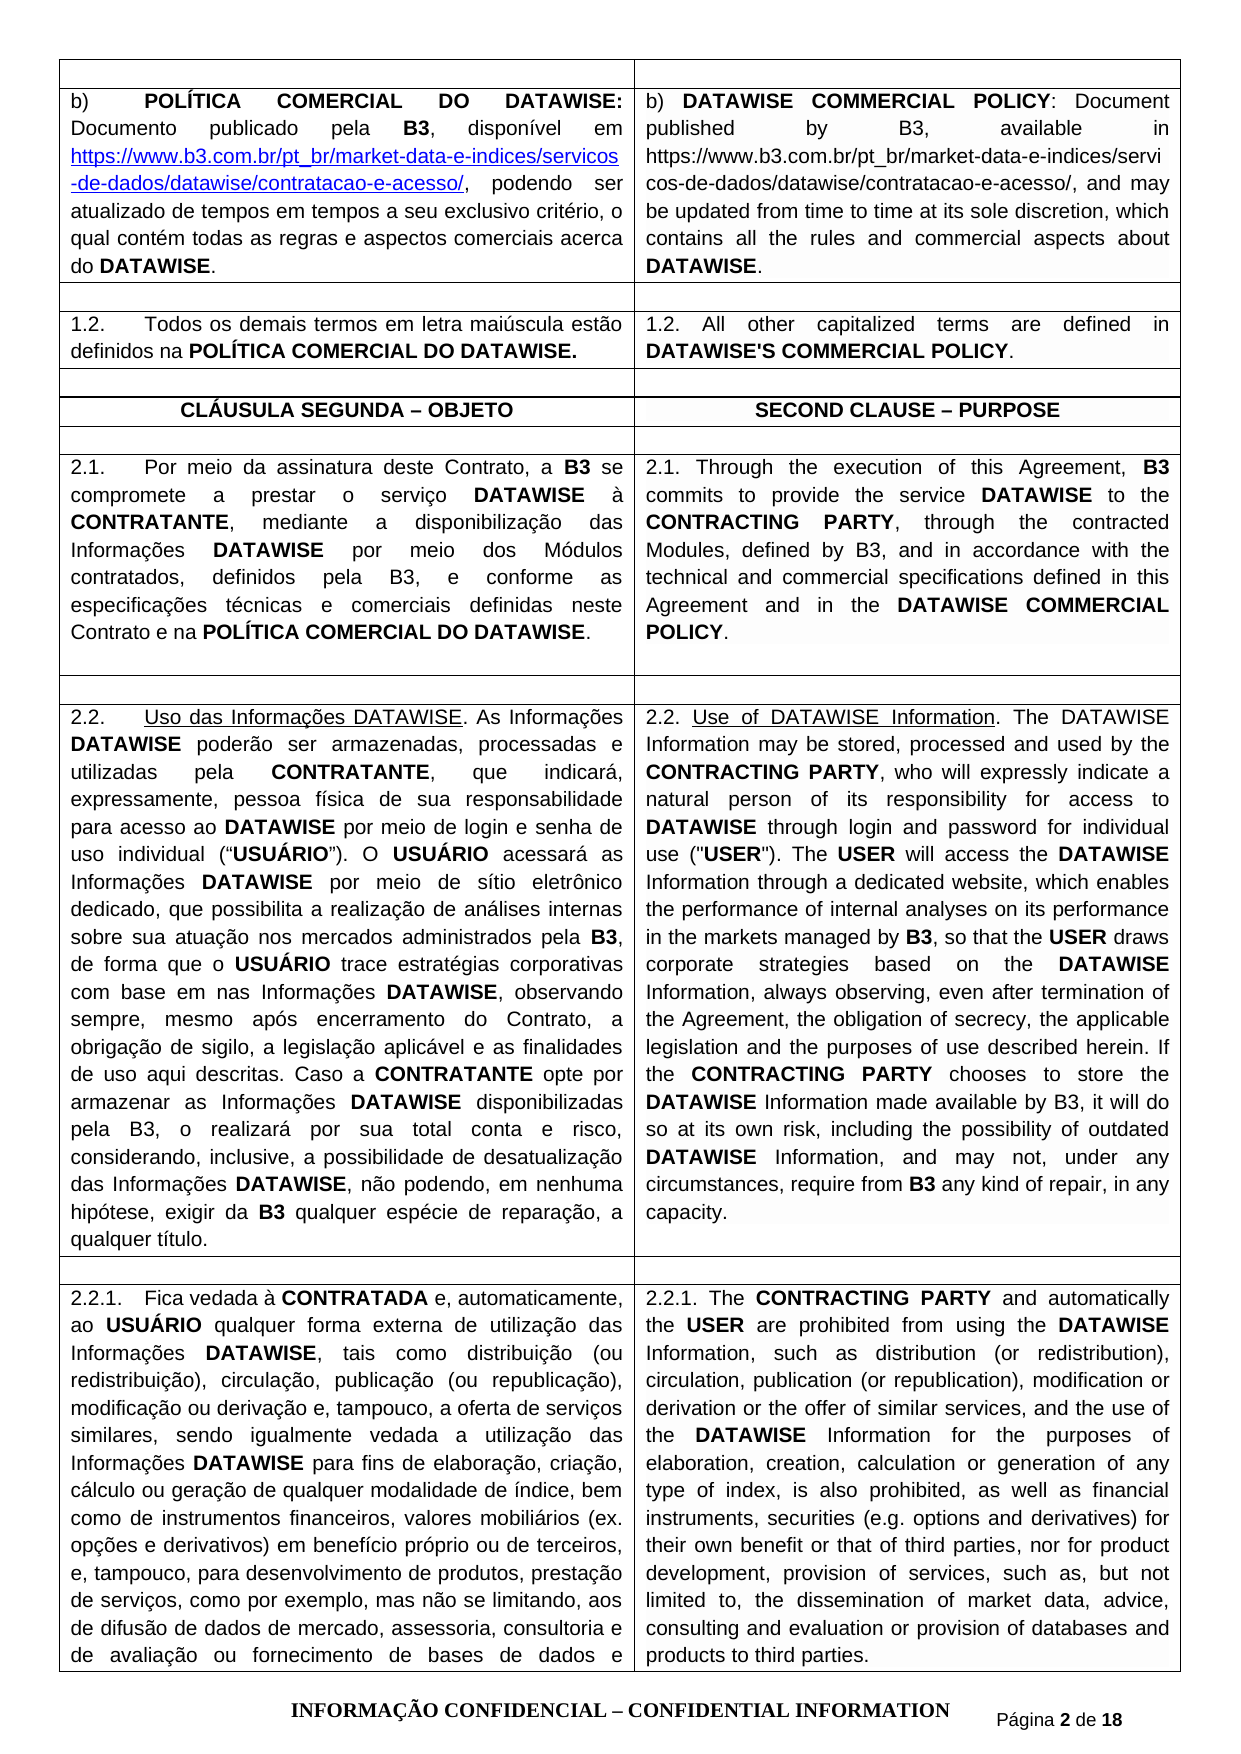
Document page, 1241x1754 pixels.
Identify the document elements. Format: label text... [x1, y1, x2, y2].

table_cell [635, 60, 1180, 88]
table_cell [635, 283, 1180, 311]
table_cell [60, 283, 634, 311]
table_cell [60, 60, 634, 88]
table_cell 1.2. All other capitalized terms are defined in DATAWISE'S COMMERCIAL POLICY. [635, 312, 1180, 368]
table_cell b) DATAWISE COMMERCIAL POLICY: Document published by B3, available in https://www.b3.com.br/pt_br/market-data-e-indices/servicos-de-dados/datawise/contratacao-e-acesso/, and may be updated from time to time at its sole discretion, which contains all the rules and commercial aspects about DATAWISE. [635, 89, 1180, 282]
table_cell [60, 676, 634, 704]
table_cell [635, 676, 1180, 704]
table_cell [635, 369, 1180, 396]
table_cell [60, 1285, 634, 1671]
table_cell Por meio da assinatura deste Contrato, a B3 se compromete a prestar o serviço DATAWISE à CONTRATANTE, mediante a disponibilização das Informações DATAWISE por meio dos Módulos contratados, definidos pela B3, e conforme as especificações técnicas e comerciais definidas neste Contrato e na POLÍTICA COMERCIAL DO DATAWISE. [60, 455, 634, 675]
table_cell SECOND CLAUSE – PURPOSE [635, 398, 1180, 426]
table_cell Uso das Informações DATAWISE. As Informações DATAWISE poderão ser armazenadas, processadas e utilizadas pela CONTRATANTE, que indicará, expressamente, pessoa física de sua responsabilidade para acesso ao DATAWISE por meio de login e senha de uso individual (“USUÁRIO”). O USUÁRIO acessará as Informações DATAWISE por meio de sítio eletrônico dedicado, que possibilita a realização de análises internas sobre sua atuação nos mercados administrados pela B3, de forma que o USUÁRIO trace estratégias corporativas com base em nas Informações DATAWISE, observando sempre, mesmo após encerramento do Contrato, a obrigação de sigilo, a legislação aplicável e as finalidades de uso aqui descritas. Caso a CONTRATANTE opte por armazenar as Informações DATAWISE disponibilizadas pela B3, o realizará por sua total conta e risco, considerando, inclusive, a possibilidade de desatualização das Informações DATAWISE, não podendo, em nenhuma hipótese, exigir da B3 qualquer espécie de reparação, a qualquer título. [60, 705, 634, 1256]
table_cell [635, 427, 1180, 454]
table_cell 2.1. Through the execution of this Agreement, B3 commits to provide the service DATAWISE to the CONTRACTING PARTY, through the contracted Modules, defined by B3, and in accordance with the technical and commercial specifications defined in this Agreement and in the DATAWISE COMMERCIAL POLICY. [635, 455, 1180, 675]
table_cell POLÍTICA COMERCIAL DO DATAWISE: Documento publicado pela B3, disponível em https://www.b3.com.br/pt_br/market-data-e-indices/servicos-de-dados/datawise/contratacao-e-acesso/, podendo ser atualizado de tempos em tempos a seu exclusivo critério, o qual contém todas as regras e aspectos comerciais acerca do DATAWISE. [60, 89, 634, 282]
table_cell CLÁUSULA SEGUNDA – OBJETO [60, 398, 634, 426]
table_cell Todos os demais termos em letra maiúscula estão definidos na POLÍTICA COMERCIAL DO DATAWISE. [60, 312, 634, 368]
table_cell 2.2. Use of DATAWISE Information. The DATAWISE Information may be stored, processed and used by the CONTRACTING PARTY, who will expressly indicate a natural person of its responsibility for access to DATAWISE through login and password for individual use ("USER"). The USER will access the DATAWISE Information through a dedicated website, which enables the performance of internal analyses on its performance in the markets managed by B3, so that the USER draws corporate strategies based on the DATAWISE Information, always observing, even after termination of the Agreement, the obligation of secrecy, the applicable legislation and the purposes of use described herein. If the CONTRACTING PARTY chooses to store the DATAWISE Information made available by B3, it will do so at its own risk, including the possibility of outdated DATAWISE Information, and may not, under any circumstances, require from B3 any kind of repair, in any capacity. [635, 705, 1180, 1256]
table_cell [635, 1285, 1180, 1671]
table_cell [635, 1257, 1180, 1284]
table_cell [60, 369, 634, 396]
table_cell [60, 1257, 634, 1284]
table_cell [60, 427, 634, 454]
